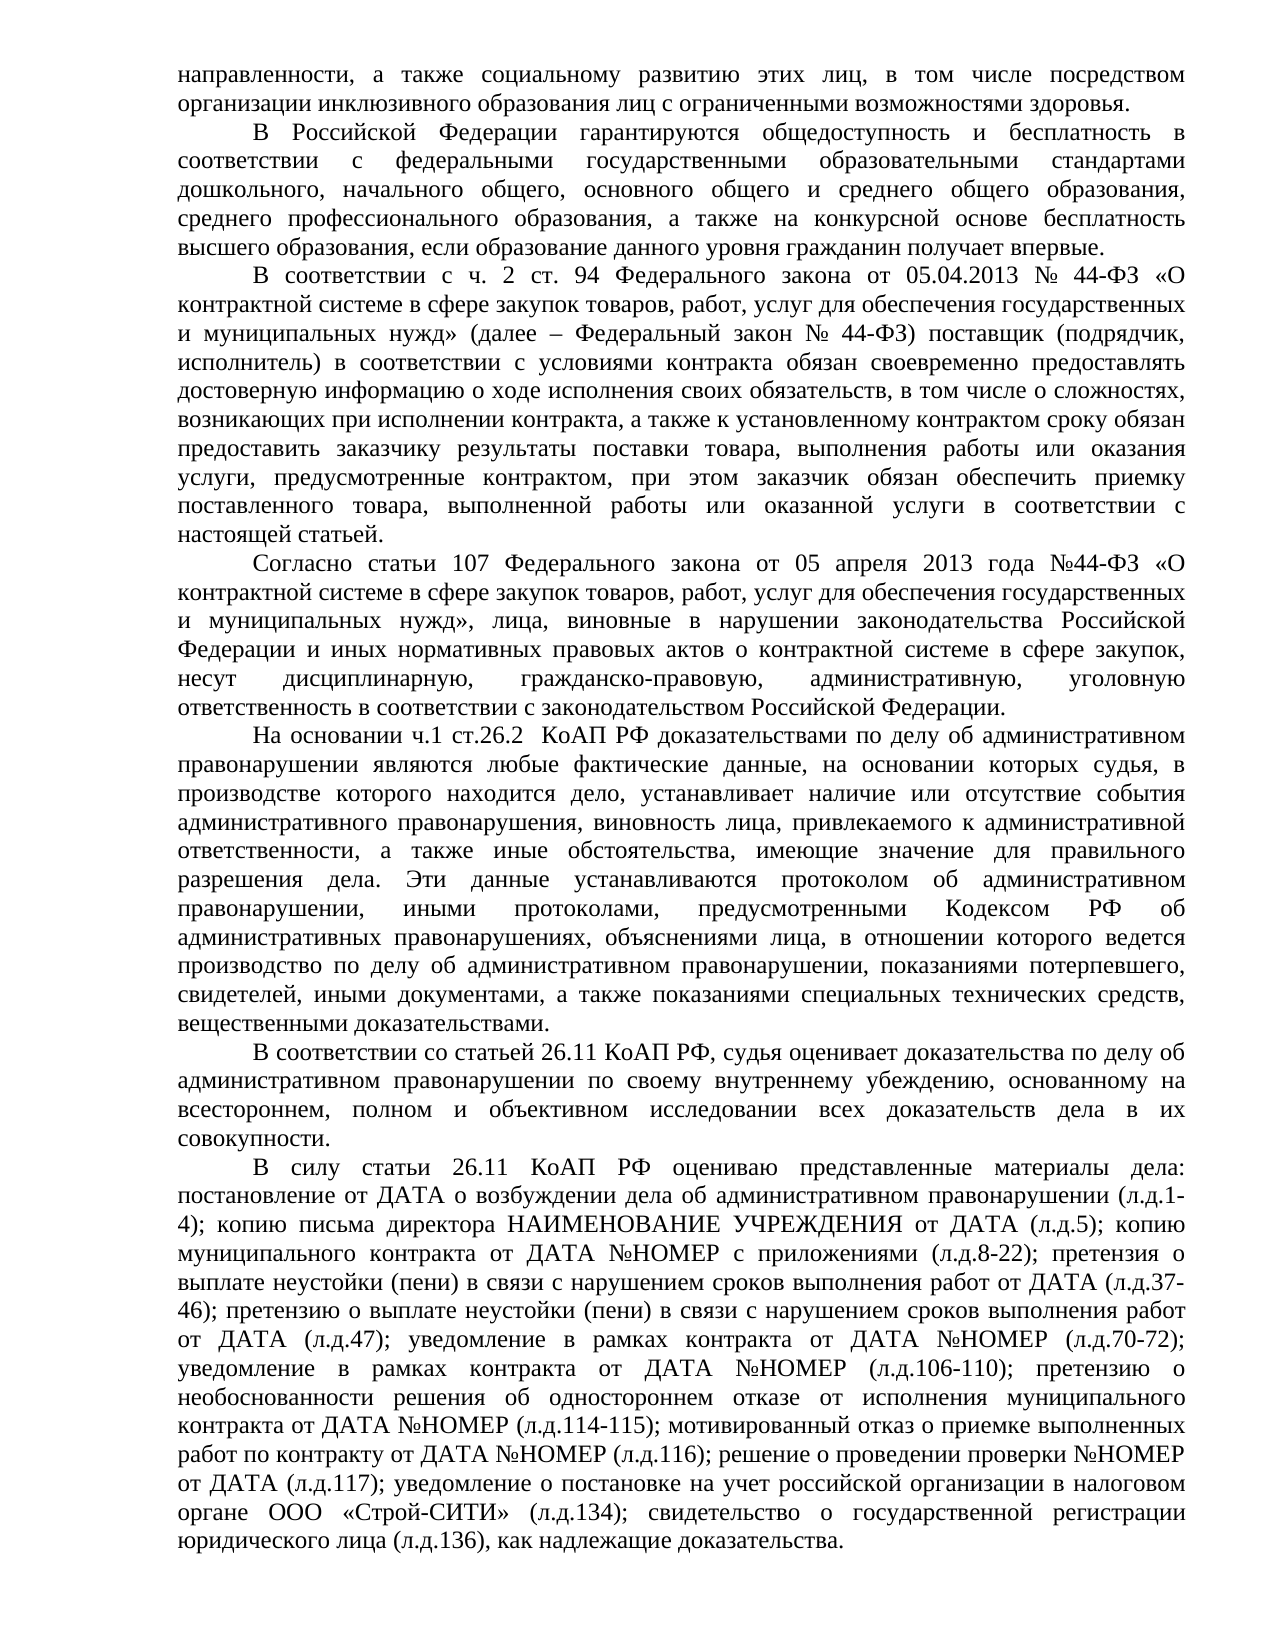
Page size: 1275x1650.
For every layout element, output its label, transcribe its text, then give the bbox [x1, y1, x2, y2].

text В Российской Федерации гарантируются общедоступность и бесплатность в соответствии с федеральными государственными образовательными стандартами дошкольного, начального общего, основного общего и среднего общего образования, среднего профессионального образования, а также на конкурсной основе бесплатность высшего образования, если образование данного уровня гражданин получает впервые. [177, 117, 1186, 260]
text На основании ч.1 ст.26.2 КоАП РФ доказательствами по делу об административном правонарушении являются любые фактические данные, на основании которых судья, в производстве которого находится дело, устанавливает наличие или отсутствие события административного правонарушения, виновность лица, привлекаемого к административной ответственности, а также иные обстоятельства, имеющие значение для правильного разрешения дела. Эти данные устанавливаются протоколом об административном правонарушении, иными протоколами, предусмотренными Кодексом РФ об административных правонарушениях, объяснениями лица, в отношении которого ведется производство по делу об административном правонарушении, показаниями потерпевшего, свидетелей, иными документами, а также показаниями специальных технических средств, вещественными доказательствами. [177, 720, 1186, 1037]
text В силу статьи 26.11 КоАП РФ оцениваю представленные материалы дела: постановление от ДАТА о возбуждении дела об административном правонарушении (л.д.1-4); копию письма директора НАИМЕНОВАНИЕ УЧРЕЖДЕНИЯ от ДАТА (л.д.5); копию муниципального контракта от ДАТА №НОМЕР с приложениями (л.д.8-22); претензия о выплате неустойки (пени) в связи с нарушением сроков выполнения работ от ДАТА (л.д.37-46); претензию о выплате неустойки (пени) в связи с нарушением сроков выполнения работ от ДАТА (л.д.47); уведомление в рамках контракта от ДАТА №НОМЕР (л.д.70-72); уведомление в рамках контракта от ДАТА №НОМЕР (л.д.106-110); претензию о необоснованности решения об одностороннем отказе от исполнения муниципального контракта от ДАТА №НОМЕР (л.д.114-115); мотивированный отказ о приемке выполненных работ по контракту от ДАТА №НОМЕР (л.д.116); решение о проведении проверки №НОМЕР от ДАТА (л.д.117); уведомление о постановке на учет российской организации в налоговом органе ООО «Строй-СИТИ» (л.д.134); свидетельство о государственной регистрации юридического лица (л.д.136), как надлежащие доказательства. [177, 1152, 1186, 1554]
text В соответствии со статьей 26.11 КоАП РФ, судья оценивает доказательства по делу об административном правонарушении по своему внутреннему убеждению, основанному на всестороннем, полном и объективном исследовании всех доказательств дела в их совокупности. [177, 1037, 1186, 1152]
text В соответствии с ч. 2 ст. 94 Федерального закона от 05.04.2013 № 44-ФЗ «О контрактной системе в сфере закупок товаров, работ, услуг для обеспечения государственных и муниципальных нужд» (далее – Федеральный закон № 44-ФЗ) поставщик (подрядчик, исполнитель) в соответствии с условиями контракта обязан своевременно предоставлять достоверную информацию о ходе исполнения своих обязательств, в том числе о сложностях, возникающих при исполнении контракта, а также к установленному контрактом сроку обязан предоставить заказчику результаты поставки товара, выполнения работы или оказания услуги, предусмотренные контрактом, при этом заказчик обязан обеспечить приемку поставленного товара, выполненной работы или оказанной услуги в соответствии с настоящей статьей. [177, 260, 1186, 548]
text Согласно статьи 107 Федерального закона от 05 апреля 2013 года №44-ФЗ «О контрактной системе в сфере закупок товаров, работ, услуг для обеспечения государственных и муниципальных нужд», лица, виновные в нарушении законодательства Российской Федерации и иных нормативных правовых актов о контрактной системе в сфере закупок, несут дисциплинарную, гражданско-правовую, административную, уголовную ответственность в соответствии с законодательством Российской Федерации. [177, 548, 1186, 720]
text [177, 59, 1186, 117]
